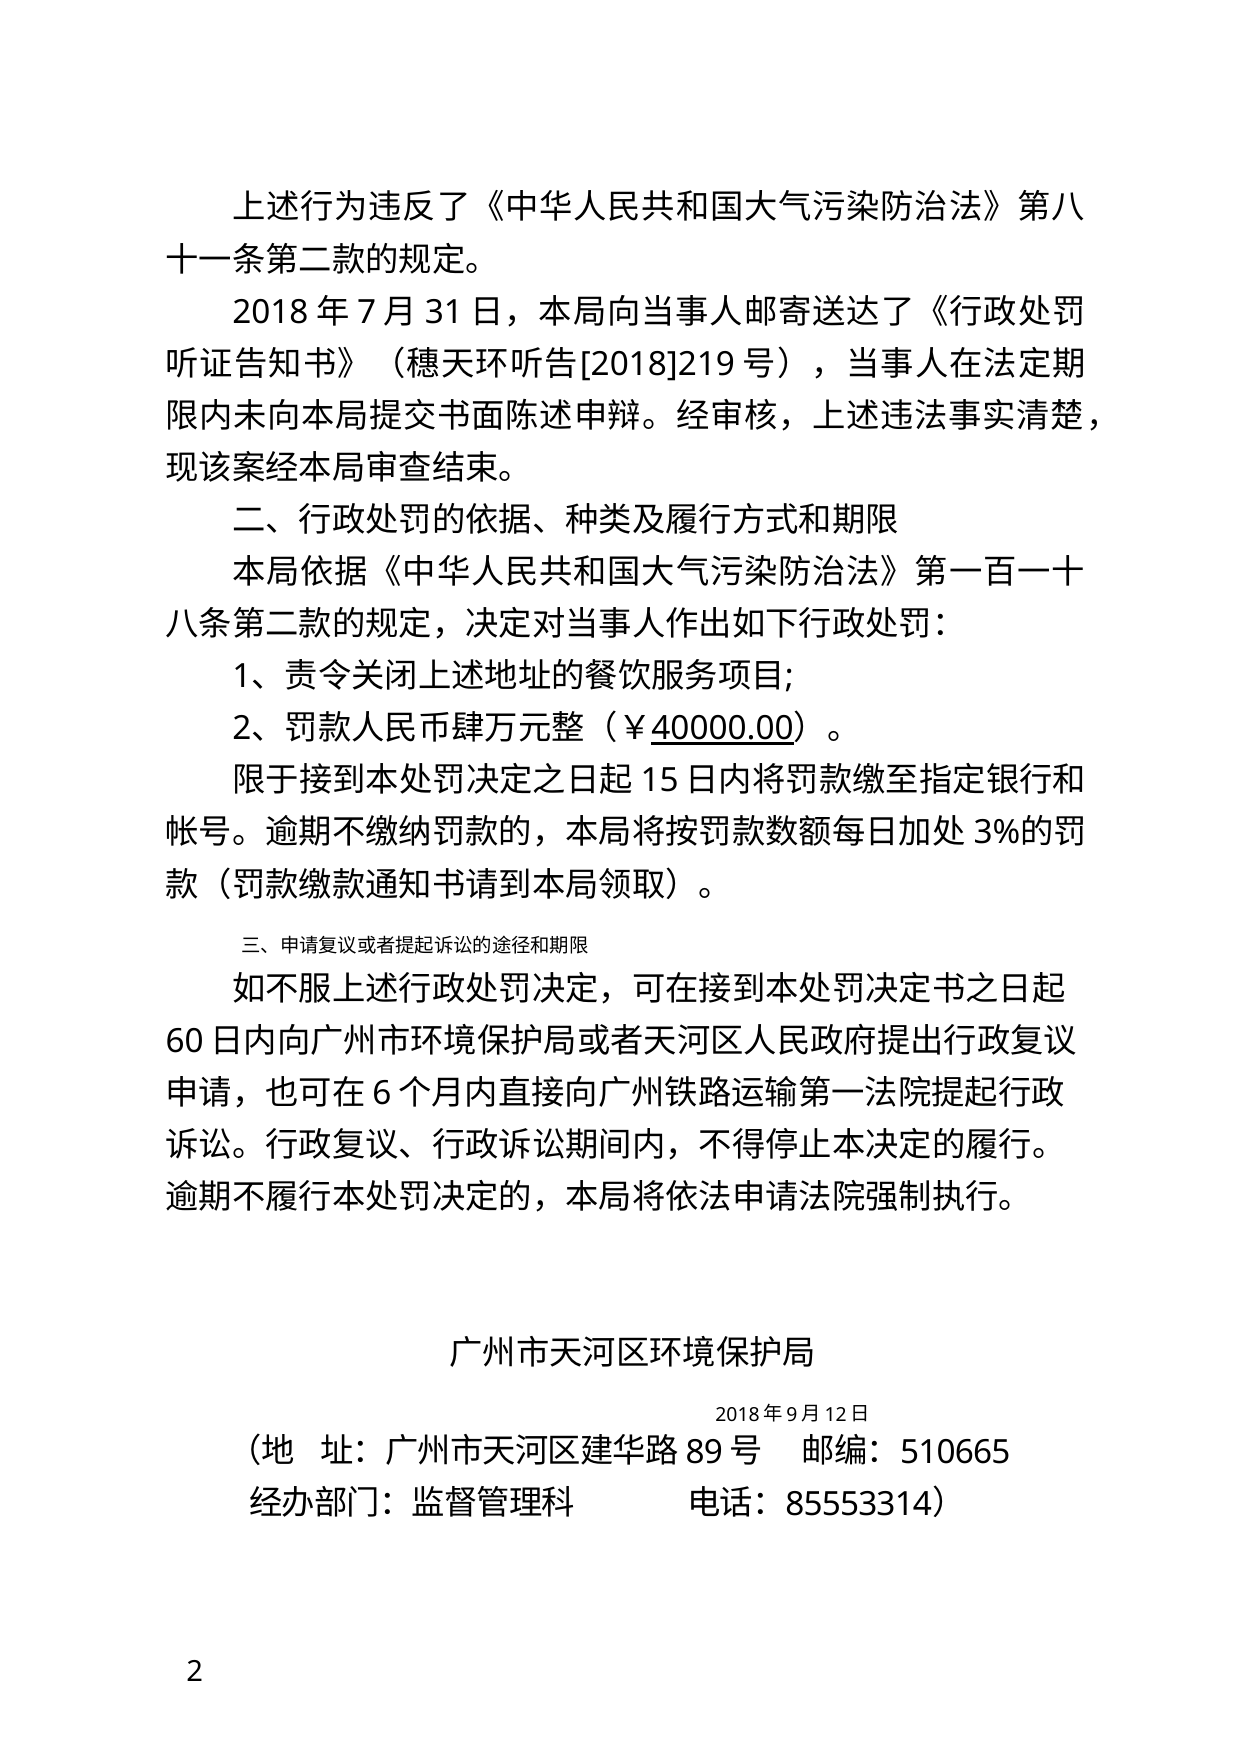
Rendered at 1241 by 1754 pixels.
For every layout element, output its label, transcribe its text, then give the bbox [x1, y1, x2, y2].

text 2018年9月12日 [176, 1375, 1087, 1427]
text 1、责令关闭上述地址的餐饮服务项目; [232, 646, 1087, 698]
text 上述行为违反了《中华人民共和国大气污染防治法》第八十一条第二款的规定。 [165, 177, 1087, 281]
text 二、行政处罚的依据、种类及履行方式和期限 [165, 490, 1087, 542]
text 经办部门：监督管理科 电话：85553314） [165, 1479, 1087, 1531]
text 三、申请复议或者提起诉讼的途径和期限 [176, 906, 1087, 958]
text 2018年7月31日，本局向当事人邮寄送达了《行政处罚听证告知书》（穗天环听告[2018]219号），当事人在法定期限内未向本局提交书面陈述申辩。经审核，上述违法事实清楚，现该案经本局审查结束。 [165, 281, 1087, 490]
text （地 址：广州市天河区建华路89号 邮编：510665 [165, 1427, 1087, 1479]
text 限于接到本处罚决定之日起15日内将罚款缴至指定银行和帐号。逾期不缴纳罚款的，本局将按罚款数额每日加处3%的罚款（罚款缴款通知书请到本局领取）。 [165, 750, 1087, 906]
text 如不服上述行政处罚决定，可在接到本处罚决定书之日起60日内向广州市环境保护局或者天河区人民政府提出行政复议申请，也可在6个月内直接向广州铁路运输第一法院提起行政诉讼。行政复议、行政诉讼期间内，不得停止本决定的履行。逾期不履行本处罚决定的，本局将依法申请法院强制执行。 [165, 958, 1087, 1219]
text 广州市天河区环境保护局 [176, 1323, 1087, 1375]
text 2、罚款人民币肆万元整（￥40000.00）。 [232, 698, 1087, 750]
text 本局依据《中华人民共和国大气污染防治法》第一百一十八条第二款的规定，决定对当事人作出如下行政处罚： [165, 542, 1087, 646]
